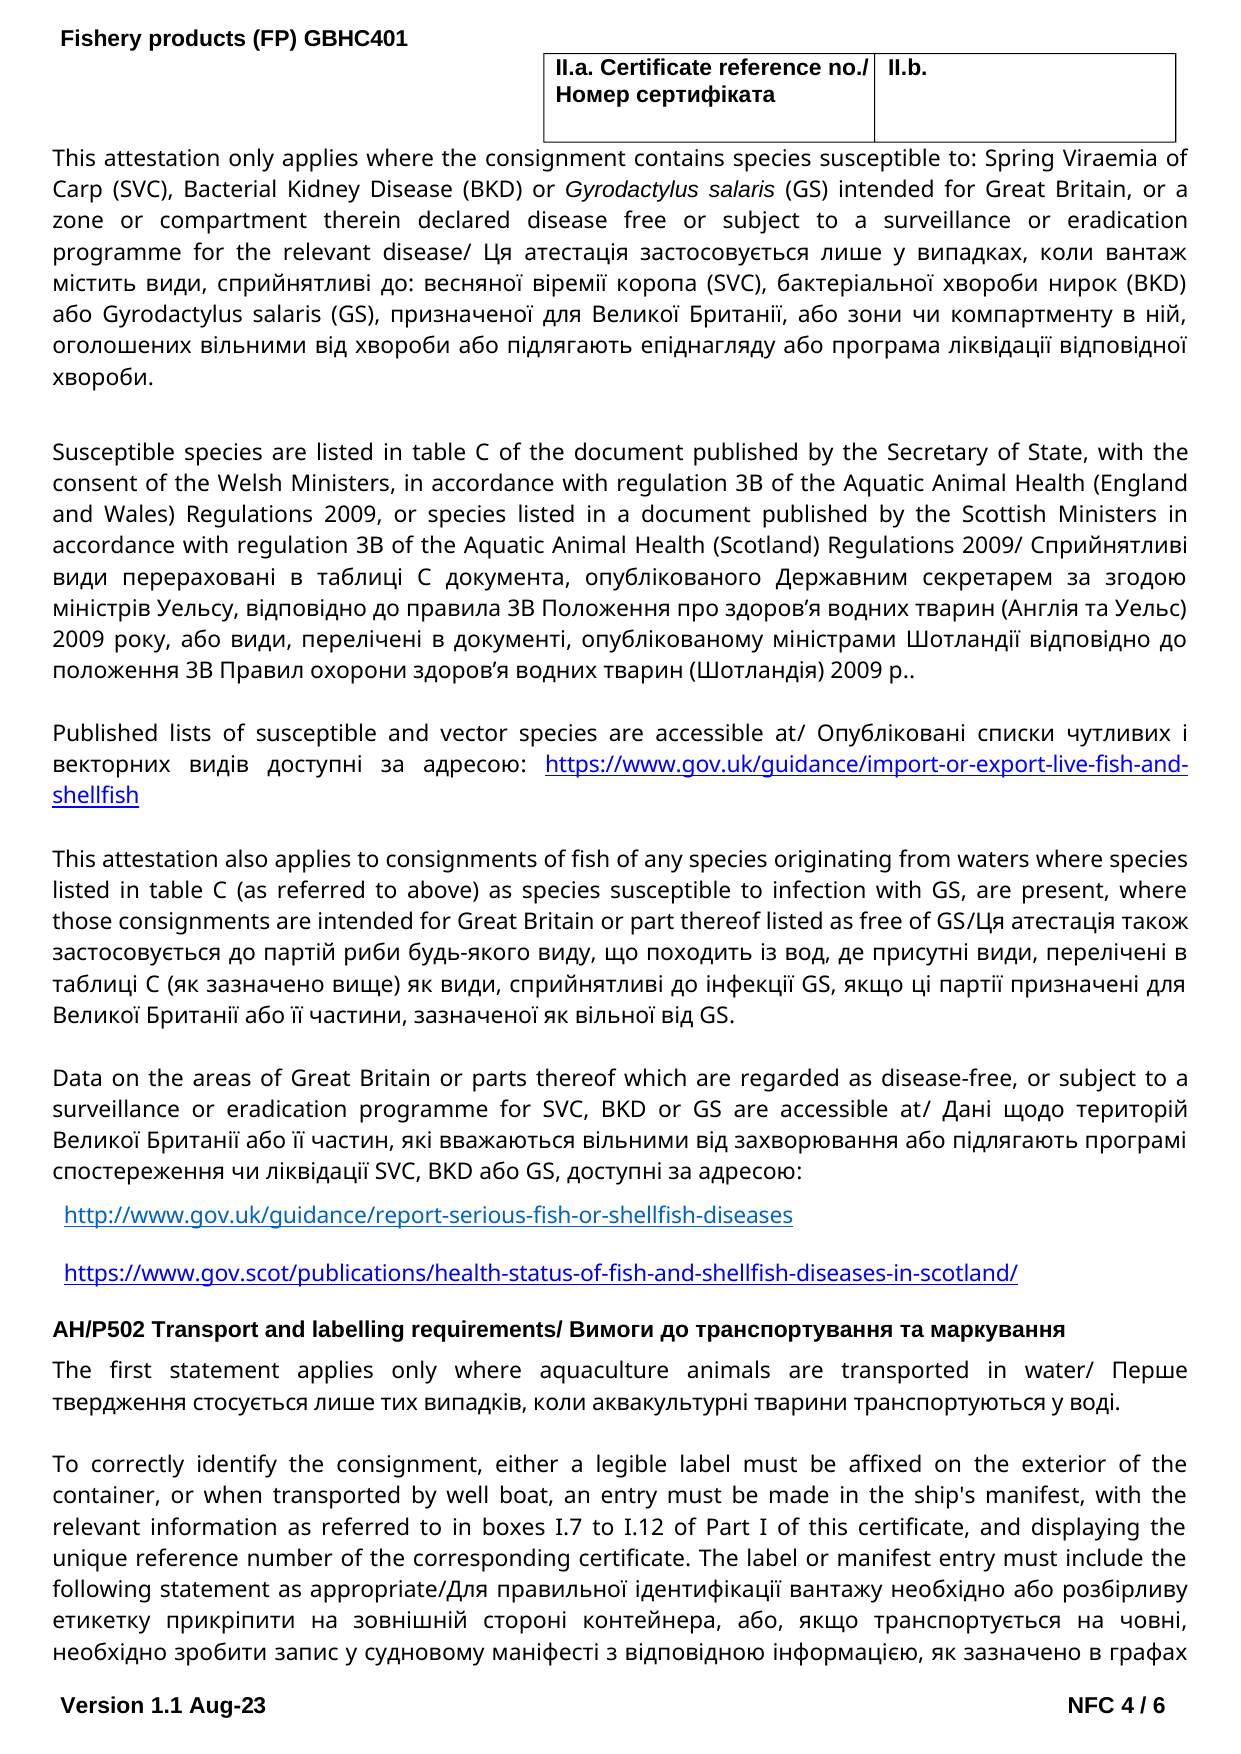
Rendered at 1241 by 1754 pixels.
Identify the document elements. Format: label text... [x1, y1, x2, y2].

text https://www.gov.scot/publications/health-status-of-fish-and-shellfish-diseases-in-scotland/ [52, 1257, 1188, 1289]
text Published lists of susceptible and vector species are accessible at/ Опубліковані списки чутливих і векторних видів доступні за адресою: https://www.gov.uk/guidance/import-or-export-live-fish-and-shellfish [52, 717, 1188, 811]
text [52, 1417, 1188, 1667]
text Susceptible species are listed in table C of the document published by the Secretary of State, with the consent of the Welsh Ministers, in accordance with regulation 3B of the Aquatic Animal Health (England and Wales) Regulations 2009, or species listed in a document published by the Scottish Ministers in accordance with regulation 3B of the Aquatic Animal Health (Scotland) Regulations 2009/ Сприйнятливі види перераховані в таблиці C документа, опублікованого Державним секретарем за згодою міністрів Уельсу, відповідно до правила 3B Положення про здоров’я водних тварин (Англія та Уельс) 2009 року, або види, перелічені в документі, опублікованому міністрами Шотландії відповідно до положення 3B Правил охорони здоров’я водних тварин (Шотландія) 2009 р.. [52, 436, 1188, 686]
text This attestation also applies to consignments of fish of any species originating from waters where species listed in table C (as referred to above) as species susceptible to infection with GS, are present, where those consignments are intended for Great Britain or part thereof listed as free of GS/Ця атестація також застосовується до партій риби будь-якого виду, що походить із вод, де присутні види, перелічені в таблиці C (як зазначено вище) як види, сприйнятливі до інфекції GS, якщо ці партії призначені для Великої Британії або її частини, зазначеної як вільної від GS. [52, 842, 1188, 1030]
text http://www.gov.uk/guidance/report-serious-fish-or-shellfish-diseases [52, 1199, 1188, 1230]
text This attestation only applies where the consignment contains species susceptible to: Spring Viraemia of Carp (SVC), Bacterial Kidney Disease (BKD) or Gyrodactylus salaris (GS) intended for Great Britain, or a zone or compartment therein declared disease free or subject to a surveillance or eradication programme for the relevant disease/ Ця атестація застосовується лише у випадках, коли вантаж містить види, сприйнятливі до: весняної віремії коропа (SVC), бактеріальної хвороби нирок (BKD) або Gyrodactylus salaris (GS), призначеної для Великої Британії, або зони чи компартменту в ній, оголошених вільними від хвороби або підлягають епіднагляду або програма ліквідації відповідної хвороби. [52, 142, 1188, 392]
text Data on the areas of Great Britain or parts thereof which are regarded as disease-free, or subject to a surveillance or eradication programme for SVC, BKD or GS are accessible at/ Дані щодо територій Великої Британії або її частин, які вважаються вільними від захворювання або підлягають програмі спостереження чи ліквідації SVC, BKD або GS, доступні за адресою: [52, 1062, 1188, 1187]
text AH/P502 Transport and labelling requirements/ Вимоги до транспортування та маркування [52, 1316, 1188, 1342]
text The first statement applies only where aquaculture animals are transported in water/ Перше твердження стосується лише тих випадків, коли аквакультурні тварини транспортуються у воді. [52, 1354, 1188, 1417]
